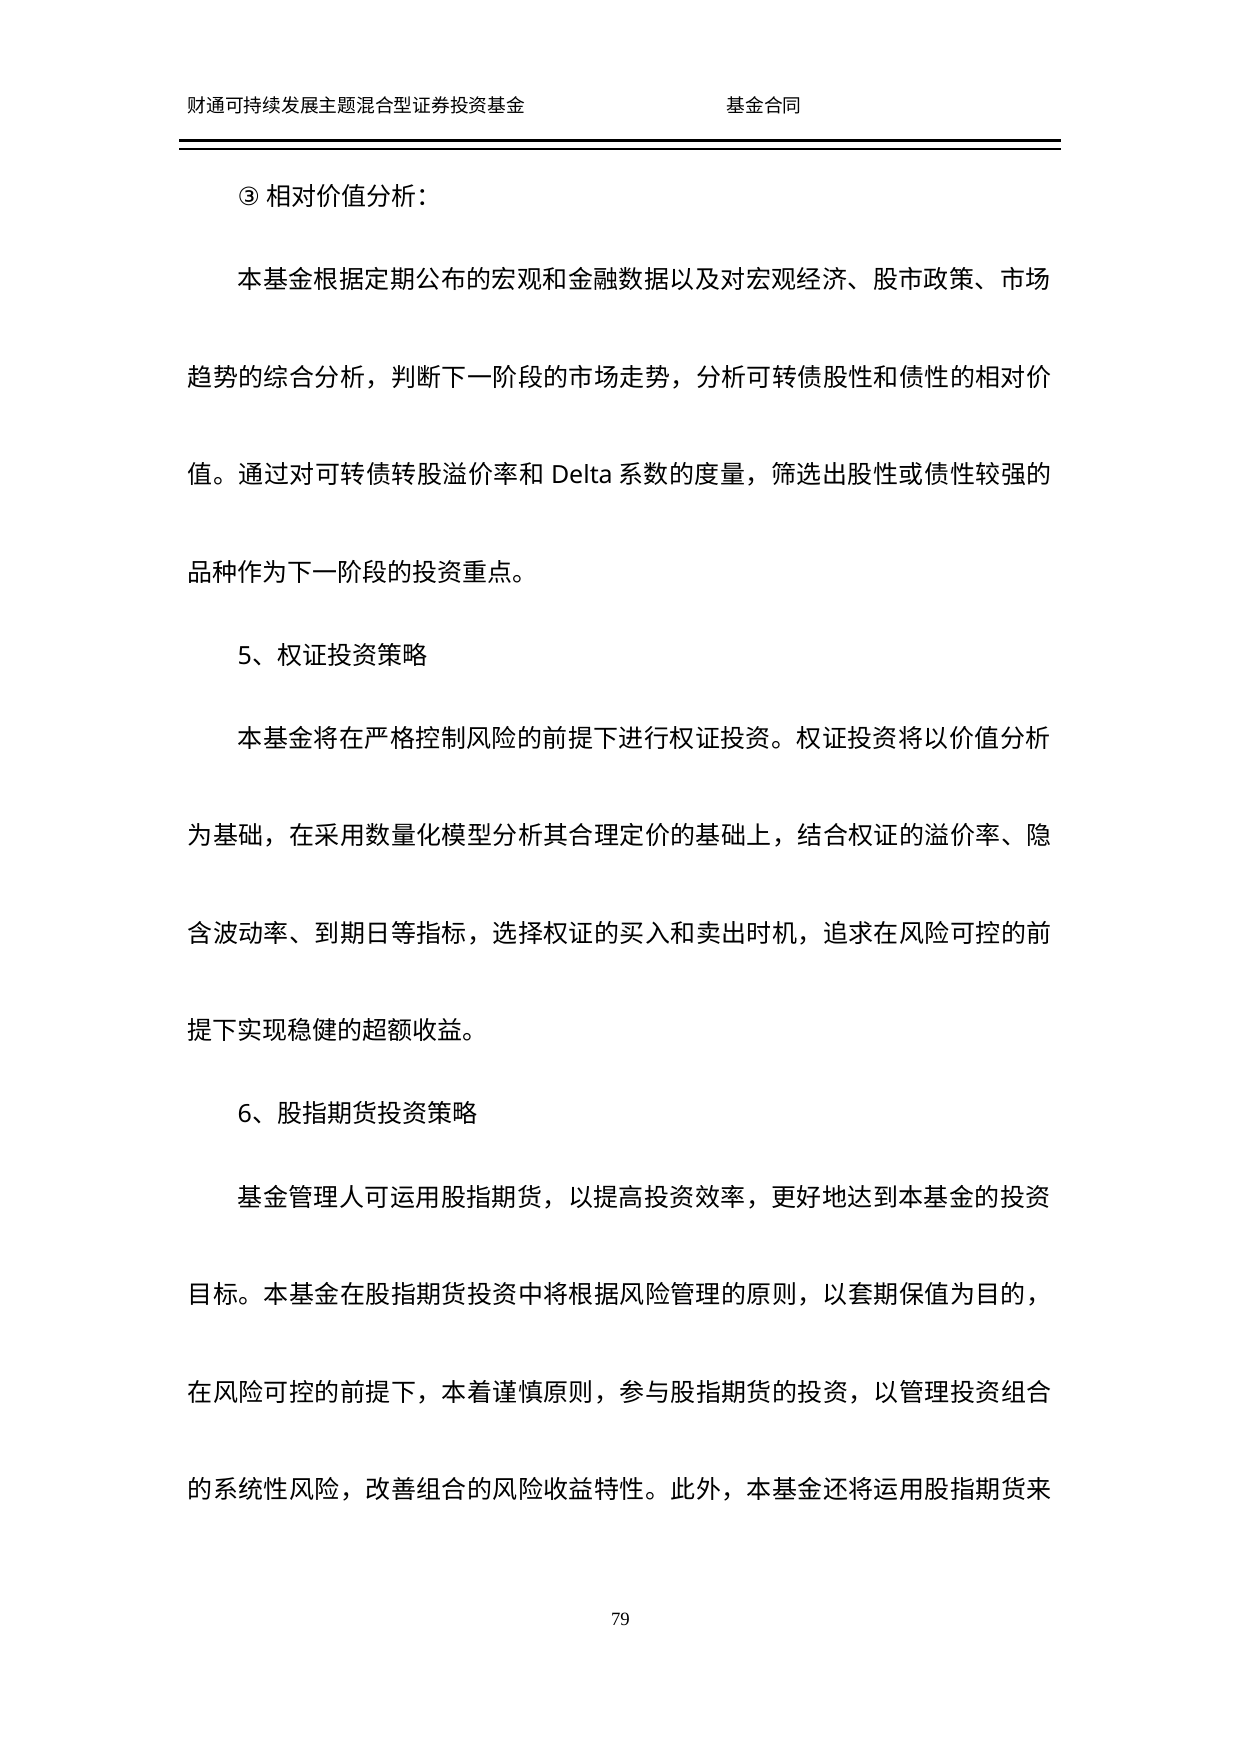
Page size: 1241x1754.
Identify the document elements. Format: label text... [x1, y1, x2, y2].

text ③ 相对价值分析： [187, 162, 1053, 227]
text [187, 1163, 1053, 1520]
text 本基金将在严格控制风险的前提下进行权证投资。权证投资将以价值分析为基础，在采用数量化模型分析其合理定价的基础上，结合权证的溢价率、隐含波动率、到期日等指标，选择权证的买入和卖出时机，追求在风险可控的前提下实现稳健的超额收益。 [187, 704, 1053, 1061]
text 本基金根据定期公布的宏观和金融数据以及对宏观经济、股市政策、市场趋势的综合分析，判断下一阶段的市场走势，分析可转债股性和债性的相对价值。通过对可转债转股溢价率和Delta系数的度量，筛选出股性或债性较强的品种作为下一阶段的投资重点。 [187, 245, 1053, 603]
text 6、股指期货投资策略 [187, 1079, 1053, 1144]
text 5、权证投资策略 [187, 621, 1053, 686]
